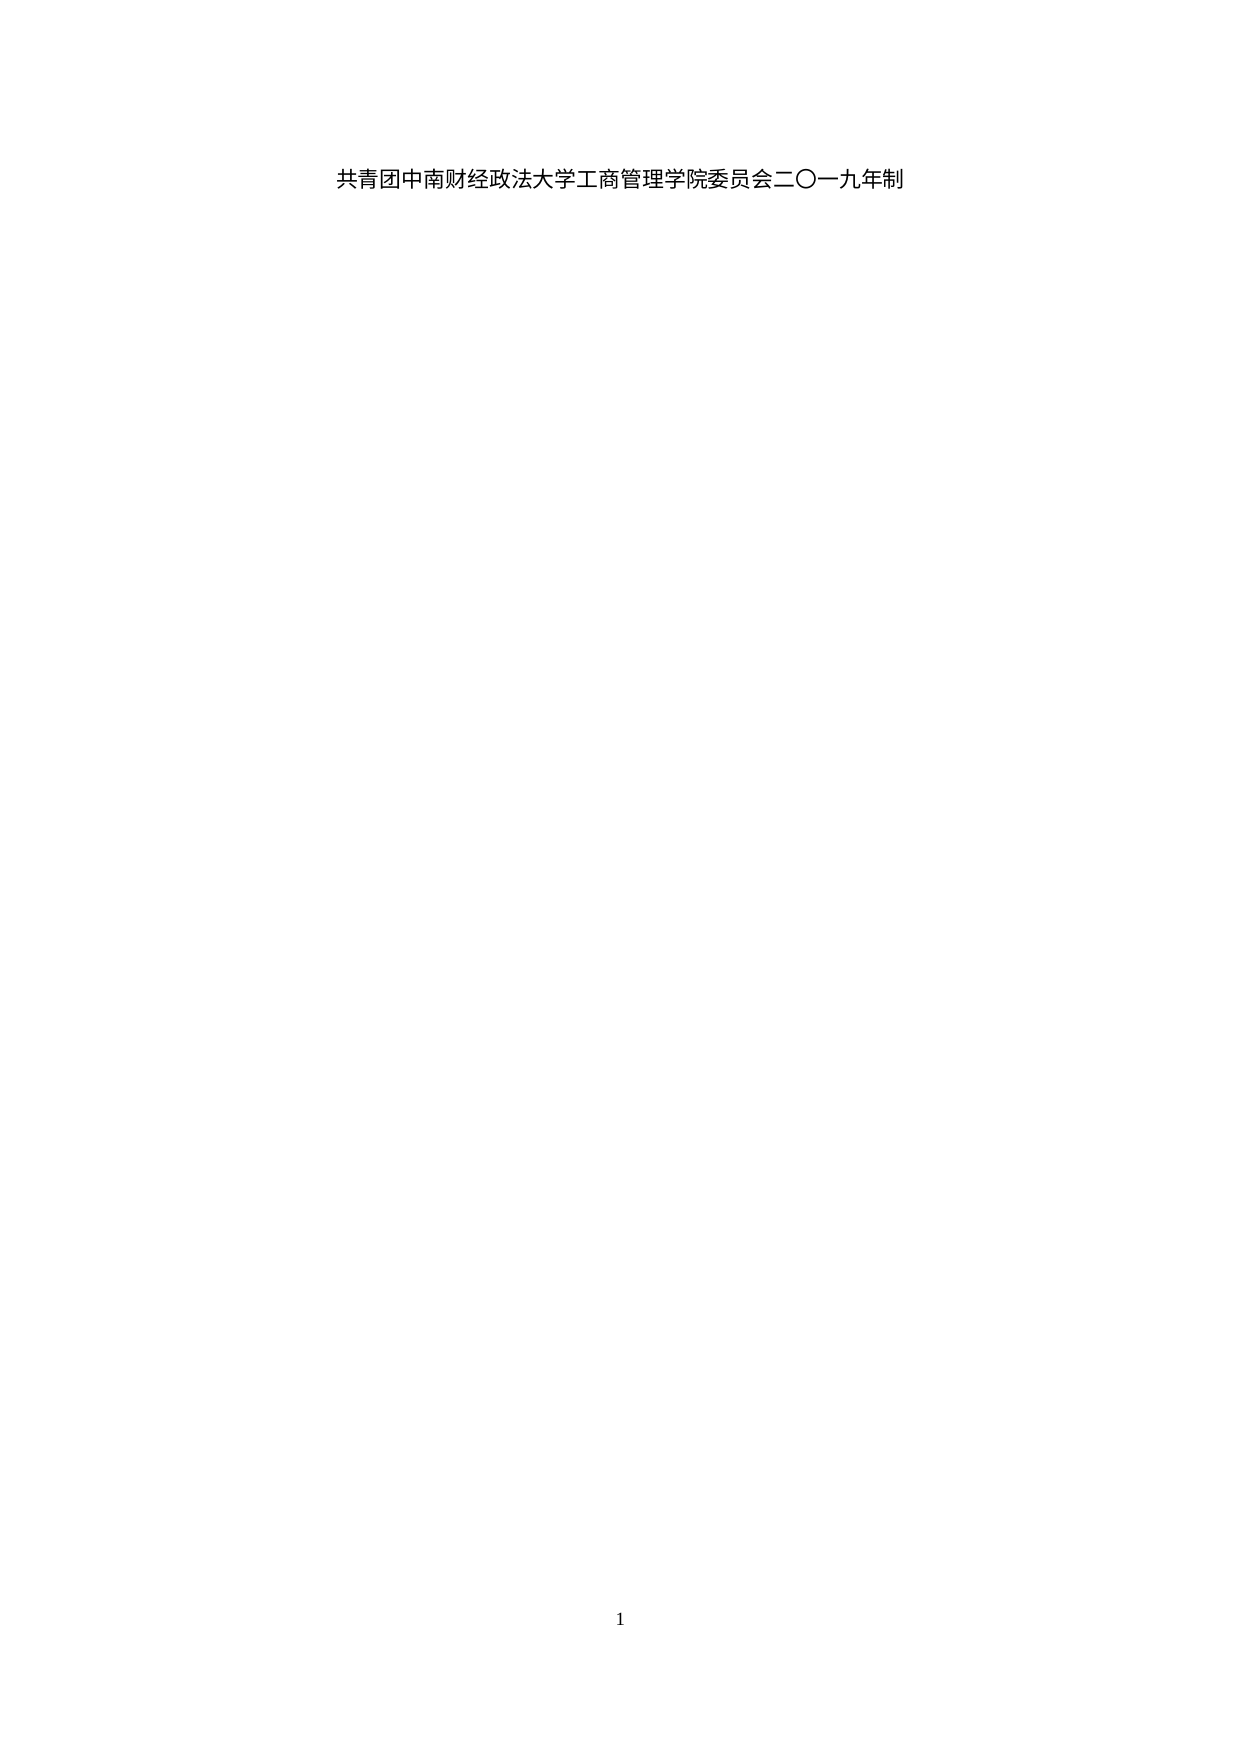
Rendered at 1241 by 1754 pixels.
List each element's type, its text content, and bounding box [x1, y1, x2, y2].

text 共青团中南财经政法大学工商管理学院委员会二〇一九年制 [187, 162, 1053, 194]
